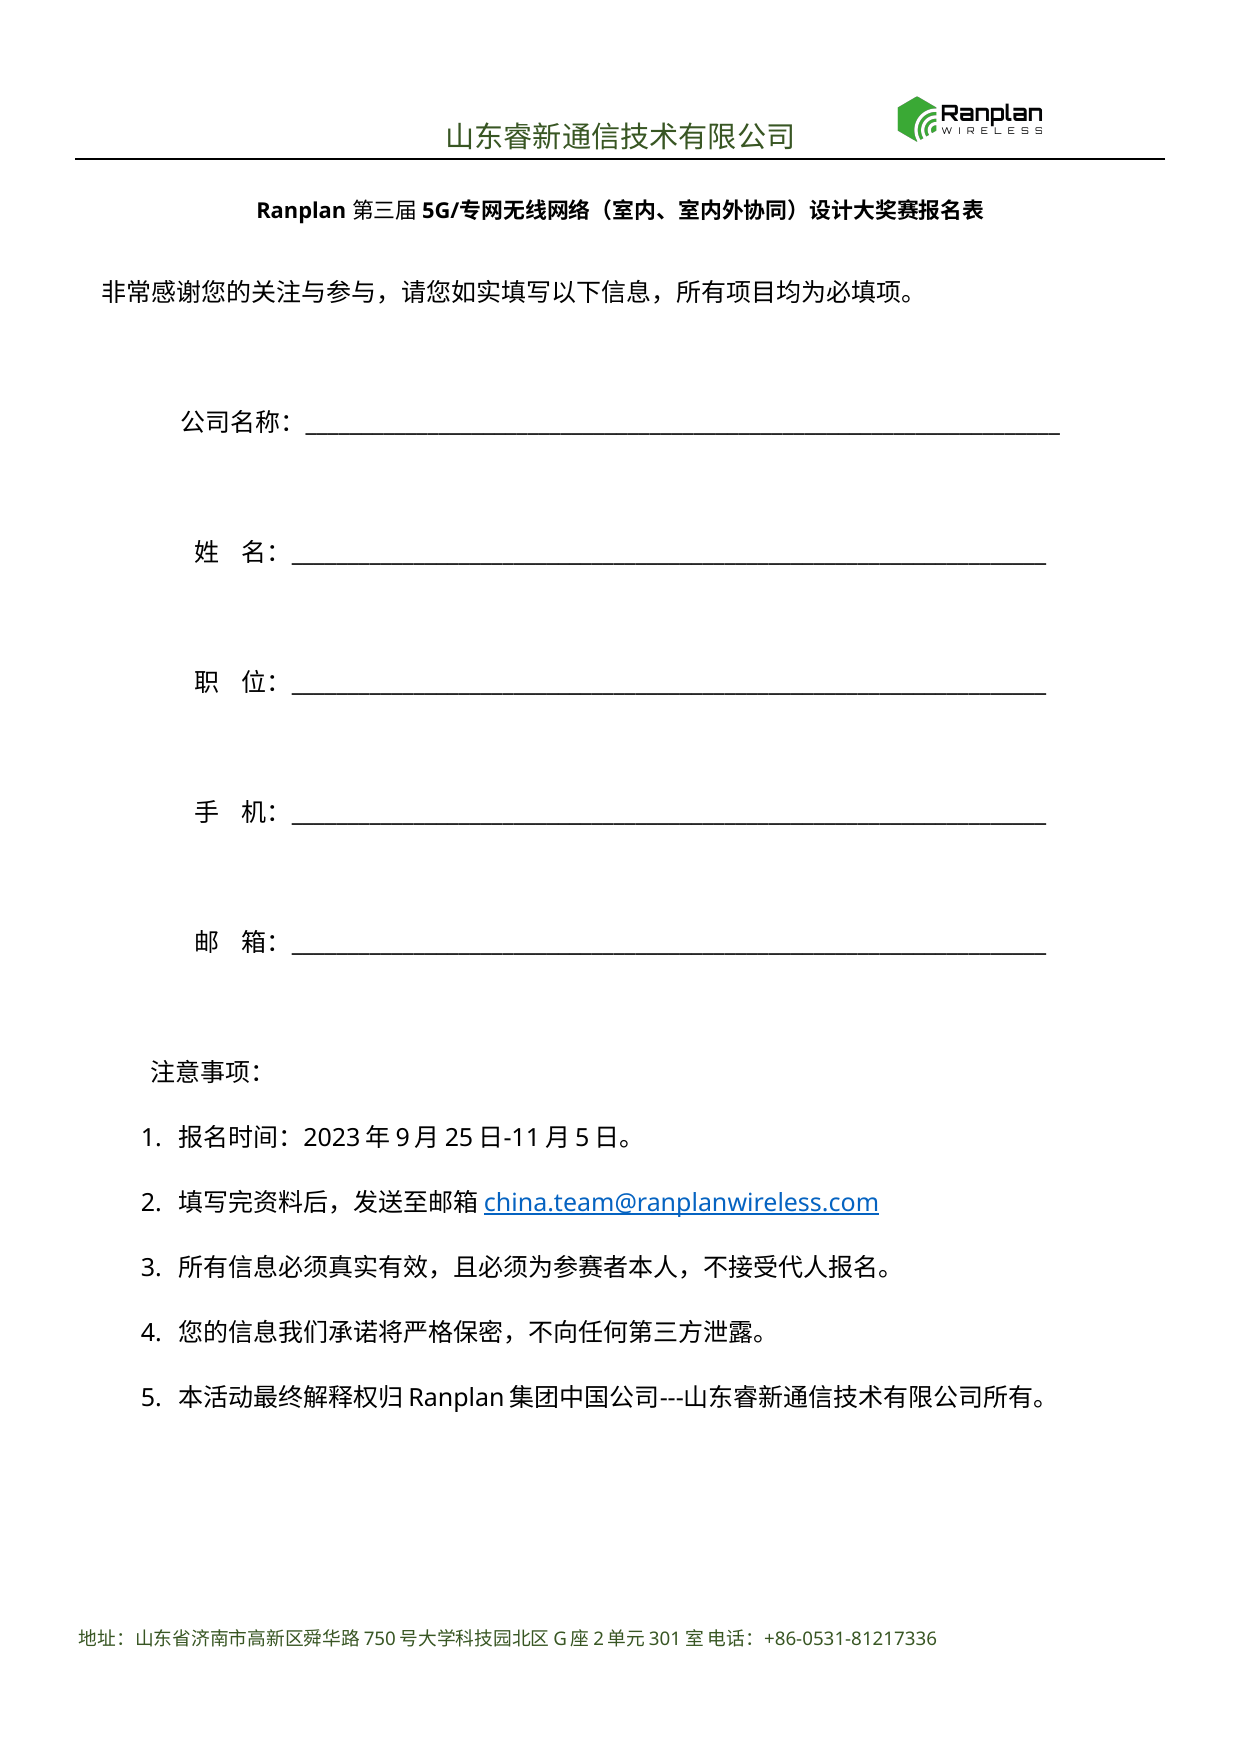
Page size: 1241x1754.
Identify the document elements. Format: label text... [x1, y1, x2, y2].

text 邮 箱：____________________________________________________________________ [75, 908, 1165, 973]
list 本活动最终解释权归Ranplan集团中国公司---山东睿新通信技术有限公司所有。 [141, 1363, 1165, 1428]
text 姓 名：____________________________________________________________________ [75, 518, 1165, 583]
list 所有信息必须真实有效，且必须为参赛者本人，不接受代人报名。 [141, 1233, 1165, 1298]
text 注意事项： [75, 1038, 1165, 1103]
text 非常感谢您的关注与参与，请您如实填写以下信息，所有项目均为必填项。 [75, 258, 1165, 323]
list 您的信息我们承诺将严格保密，不向任何第三方泄露。 [141, 1298, 1165, 1363]
text Ranplan 第三届5G/专网无线网络（室内、室内外协同）设计大奖赛报名表 [75, 193, 1165, 225]
text 公司名称：____________________________________________________________________ [75, 388, 1165, 453]
text 手 机：____________________________________________________________________ [75, 778, 1165, 843]
list 填写完资料后，发送至邮箱 china.team@ranplanwireless.com [141, 1168, 1165, 1233]
text 职 位：____________________________________________________________________ [75, 648, 1165, 713]
picture [885, 88, 1053, 148]
list 报名时间：2023年9月25日-11月5日。 [141, 1103, 1165, 1168]
